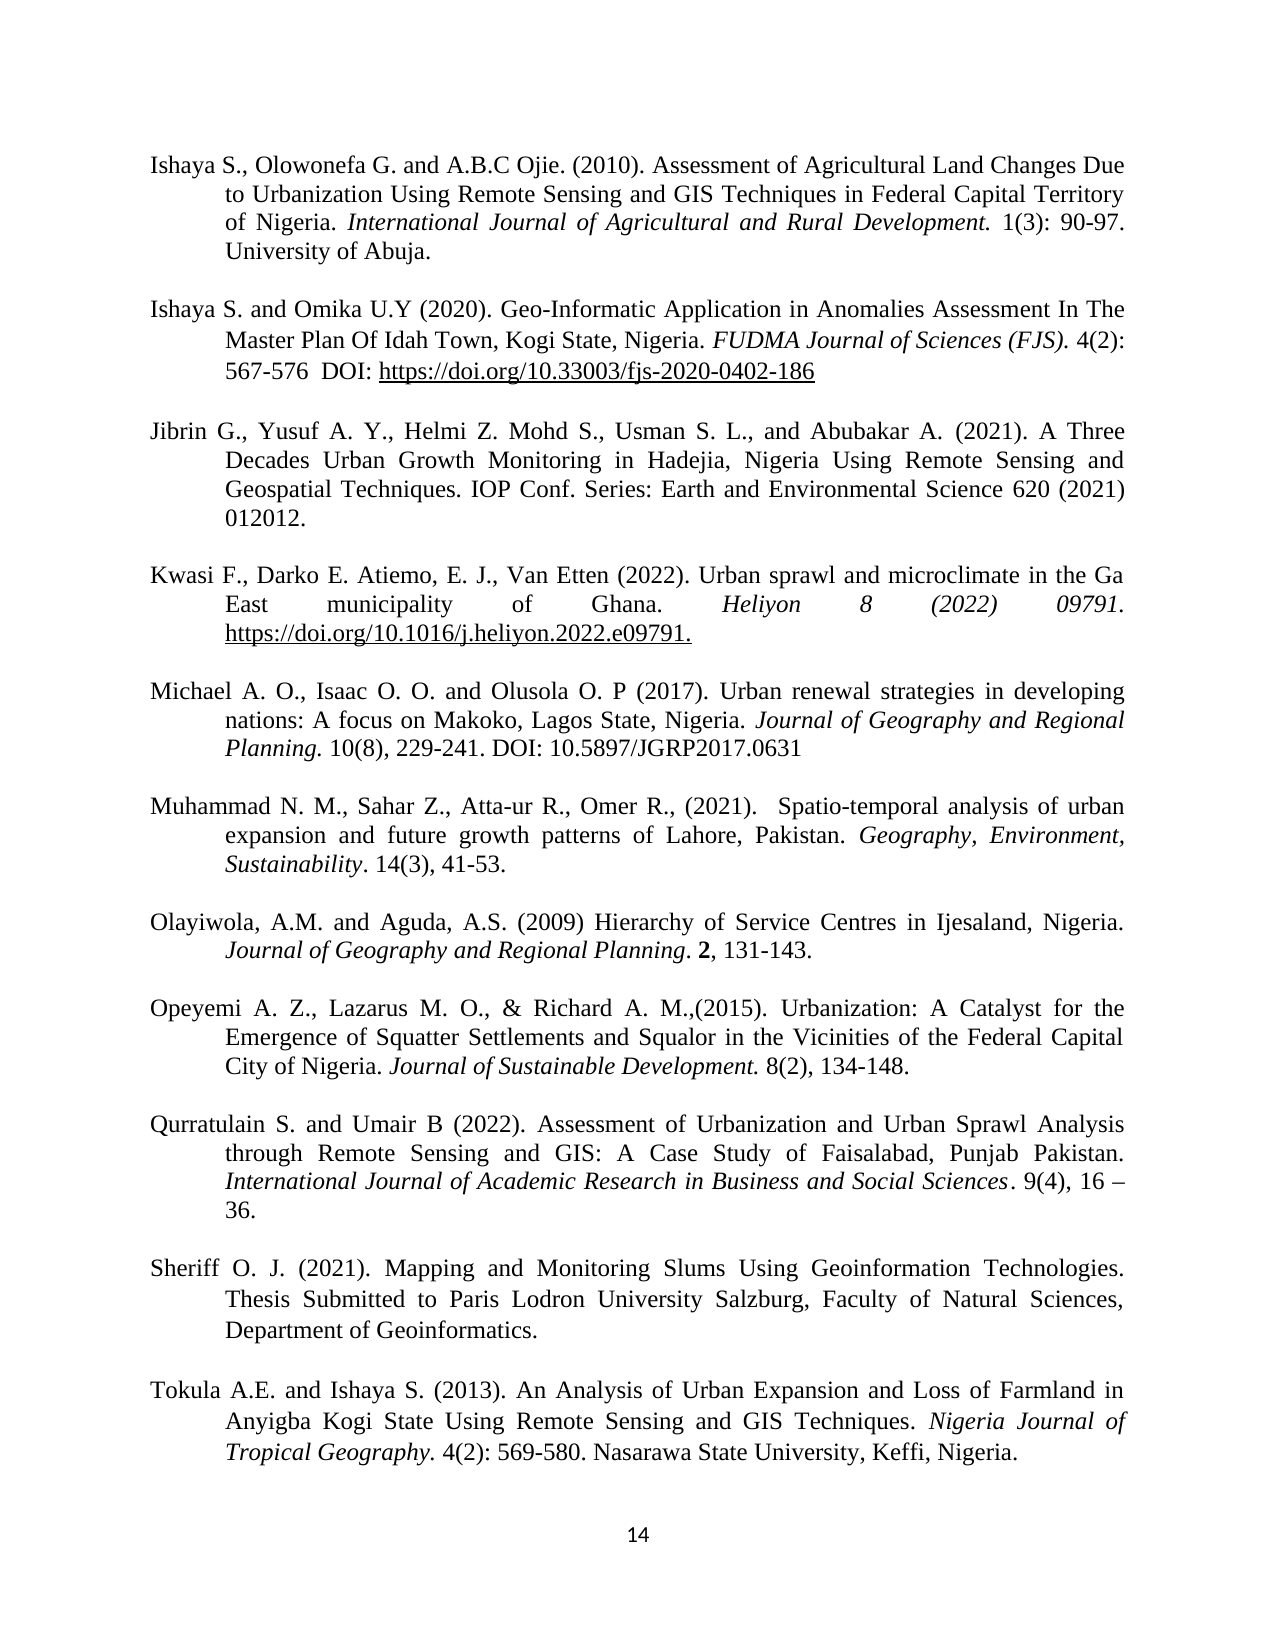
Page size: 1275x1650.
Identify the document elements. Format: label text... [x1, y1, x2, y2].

text Jibrin G., Yusuf A. Y., Helmi Z. Mohd S., Usman S. L., and Abubakar A. (2021). A Three Decades Urban Growth Monitoring in Hadejia, Nigeria Using Remote Sensing and Geospatial Techniques. IOP Conf. Series: Earth and Environmental Science 620 (2021) 012012. [150, 416, 1125, 531]
text Sheriff O. J. (2021). Mapping and Monitoring Slums Using Geoinformation Technologies. Thesis Submitted to Paris Lodron University Salzburg, Faculty of Natural Sciences, Department of Geoinformatics. [150, 1253, 1125, 1344]
text Ishaya S., Olowonefa G. and A.B.C Ojie. (2010). Assessment of Agricultural Land Changes Due to Urbanization Using Remote Sensing and GIS Techniques in Federal Capital Territory of Nigeria. International Journal of Agricultural and Rural Development. 1(3): 90-97. University of Abuja. [150, 150, 1125, 265]
text Tokula A.E. and Ishaya S. (2013). An Analysis of Urban Expansion and Loss of Farmland in Anyigba Kogi State Using Remote Sensing and GIS Techniques. Nigeria Journal of Tropical Geography. 4(2): 569-580. Nasarawa State University, Keffi, Nigeria. [150, 1375, 1125, 1466]
text Michael A. O., Isaac O. O. and Olusola O. P (2017). Urban renewal strategies in developing nations: A focus on Makoko, Lagos State, Nigeria. Journal of Geography and Regional Planning. 10(8), 229-241. DOI: 10.5897/JGRP2017.0631 [150, 676, 1125, 762]
text Olayiwola, A.M. and Aguda, A.S. (2009) Hierarchy of Service Centres in Ijesaland, Nigeria. Journal of Geography and Regional Planning. 2, 131-143. [150, 907, 1125, 964]
text Qurratulain S. and Umair B (2022). Assessment of Urbanization and Urban Sprawl Analysis through Remote Sensing and GIS: A Case Study of Faisalabad, Punjab Pakistan. International Journal of Academic Research in Business and Social Sciences. 9(4), 16 – 36. [150, 1109, 1125, 1224]
text Kwasi F., Darko E. Atiemo, E. J., Van Etten (2022). Urban sprawl and microclimate in the Ga East municipality of Ghana. Heliyon 8 (2022) 09791. https://doi.org/10.1016/j.heliyon.2022.e09791. [150, 561, 1125, 647]
text Ishaya S. and Omika U.Y (2020). Geo-Informatic Application in Anomalies Assessment In The Master Plan Of Idah Town, Kogi State, Nigeria. FUDMA Journal of Sciences (FJS). 4(2): 567-576 DOI: https://doi.org/10.33003/fjs-2020-0402-186 [150, 294, 1125, 385]
text Muhammad N. M., Sahar Z., Atta-ur R., Omer R., (2021). Spatio-temporal analysis of urban expansion and future growth patterns of Lahore, Pakistan. Geography, Environment, Sustainability. 14(3), 41-53. [150, 791, 1125, 878]
text Opeyemi A. Z., Lazarus M. O., & Richard A. M.,(2015). Urbanization: A Catalyst for the Emergence of Squatter Settlements and Squalor in the Vicinities of the Federal Capital City of Nigeria. Journal of Sustainable Development. 8(2), 134-148. [150, 993, 1125, 1080]
